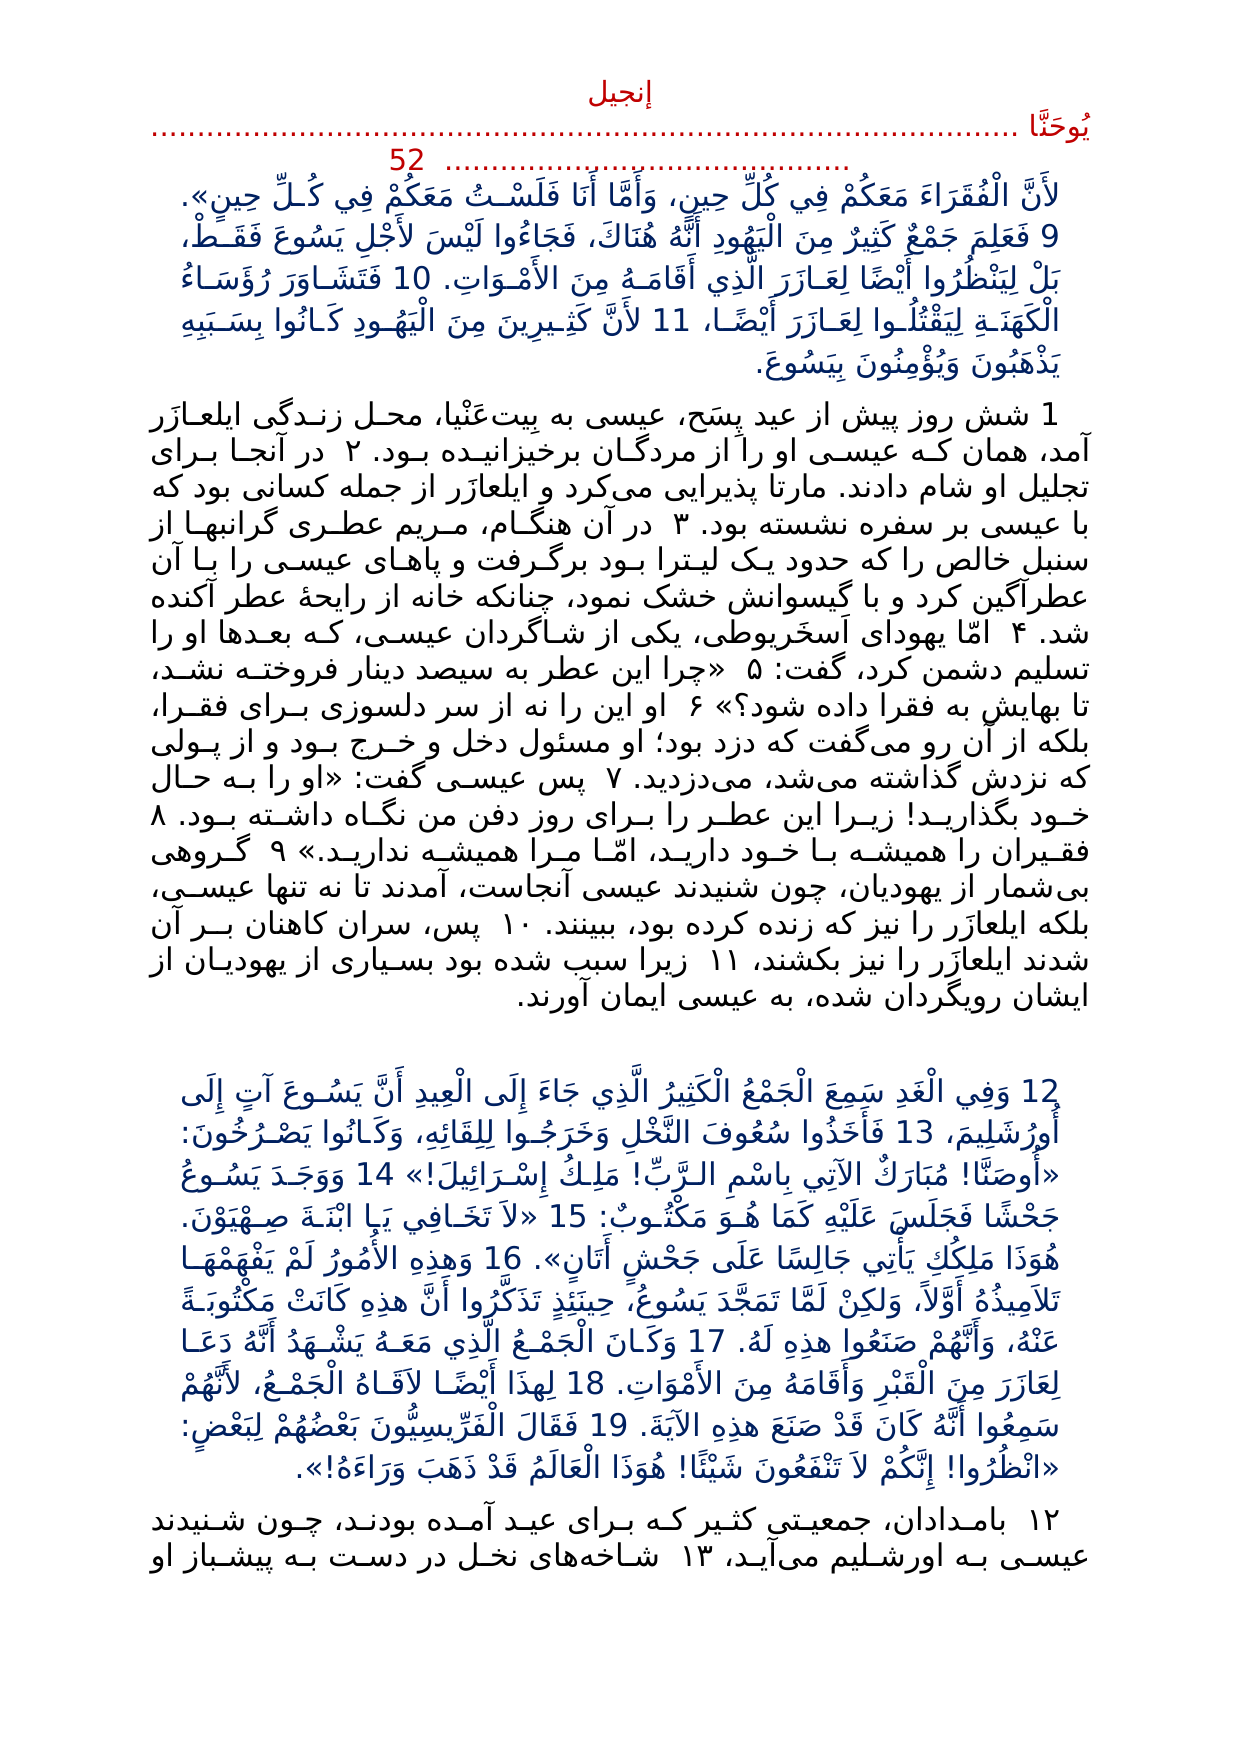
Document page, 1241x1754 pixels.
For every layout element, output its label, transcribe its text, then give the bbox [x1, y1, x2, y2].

text 1 شش روز پیش از عید پِسَح،‏ عیسی به بِیت‌عَنْیا،‏ محل زندگی ایلعازَر آمد،‏ همان که عیسی او را از مردگان برخیزانیده بود.‏ ۲ در آنجا برای تجلیل او شام دادند.‏ مارتا پذیرایی می‌کرد و ایلعازَر از جمله کسانی بود که با عیسی بر سفره نشسته بود.‏ ۳ در آن هنگام،‏ مریم عطری گرانبها از سنبل خالص را که حدود یک لیترا بود برگرفت و پاهای عیسی را با آن عطرآگین کرد و با گیسوانش خشک نمود،‏ چنانکه خانه از رایحۀ عطر آکنده شد.‏ ۴ امّا یهودای اَسخَریوطی،‏ یکی از شاگردان عیسی،‏ که بعدها او را تسلیم دشمن کرد،‏ گفت:‏ ۵ ‏«چرا این عطر به سیصد دینار فروخته نشد،‏ تا بهایش به فقرا داده شود؟‏» ۶ او این را نه از سر دلسوزی برای فقرا،‏ بلکه از آن رو می‌گفت که دزد بود؛‏ او مسئول دخل و خرج بود و از پولی که نزدش گذاشته می‌شد،‏ می‌دزدید.‏ ۷ پس عیسی گفت:‏ «او را به حال خود بگذارید!‏ زیرا این عطر را برای روز دفن من نگاه داشته بود.‏ ۸ فقیران را همیشه با خود دارید،‏ امّا مرا همیشه ندارید.‏»‏ ۹ گروهی بی‌شمار از یهودیان،‏ چون شنیدند عیسی آنجاست،‏ آمدند تا نه تنها عیسی،‏ بلکه ایلعازَر را نیز که زنده کرده بود،‏ ببینند.‏ ۱۰ پس،‏ سران کاهنان بر آن شدند ایلعازَر را نیز بکشند،‏ ۱۱ زیرا سبب شده بود بسیاری از یهودیان از ایشان رویگردان شده،‏ به عیسی ایمان آورند.‏ [150, 396, 1090, 1014]
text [150, 1501, 1090, 1574]
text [180, 177, 1060, 380]
text 12 وَفِي الْغَدِ سَمِعَ الْجَمْعُ الْكَثِيرُ الَّذِي جَاءَ إِلَى الْعِيدِ أَنَّ يَسُوعَ آتٍ إِلَى أُورُشَلِيمَ، 13 فَأَخَذُوا سُعُوفَ النَّخْلِ وَخَرَجُوا لِلِقَائِهِ، وَكَانُوا يَصْرُخُونَ: «أُوصَنَّا! مُبَارَكٌ الآتِي بِاسْمِ الرَّبِّ! مَلِكُ إِسْرَائِيلَ!» 14 وَوَجَدَ يَسُوعُ جَحْشًا فَجَلَسَ عَلَيْهِ كَمَا هُوَ مَكْتُوبٌ: 15 «لاَ تَخَافِي يَا ابْنَةَ صِهْيَوْنَ. هُوَذَا مَلِكُكِ يَأْتِي جَالِسًا عَلَى جَحْشٍ أَتَانٍ». 16 وَهذِهِ الأُمُورُ لَمْ يَفْهَمْهَا تَلاَمِيذُهُ أَوَّلاً، وَلكِنْ لَمَّا تَمَجَّدَ يَسُوعُ، حِينَئِذٍ تَذَكَّرُوا أَنَّ هذِهِ كَانَتْ مَكْتُوبَةً عَنْهُ، وَأَنَّهُمْ صَنَعُوا هذِهِ لَهُ. 17 وَكَانَ الْجَمْعُ الَّذِي مَعَهُ يَشْهَدُ أَنَّهُ دَعَا لِعَازَرَ مِنَ الْقَبْرِ وَأَقَامَهُ مِنَ الأَمْوَاتِ. 18 لِهذَا أَيْضًا لاَقَاهُ الْجَمْعُ، لأَنَّهُمْ سَمِعُوا أَنَّهُ كَانَ قَدْ صَنَعَ هذِهِ الآيَةَ. 19 فَقَالَ الْفَرِّيسِيُّونَ بَعْضُهُمْ لِبَعْضٍ: «انْظُرُوا! إِنَّكُمْ لاَ تَنْفَعُونَ شَيْئًا! هُوَذَا الْعَالَمُ قَدْ ذَهَبَ وَرَاءَهُ!». [180, 1073, 1060, 1485]
